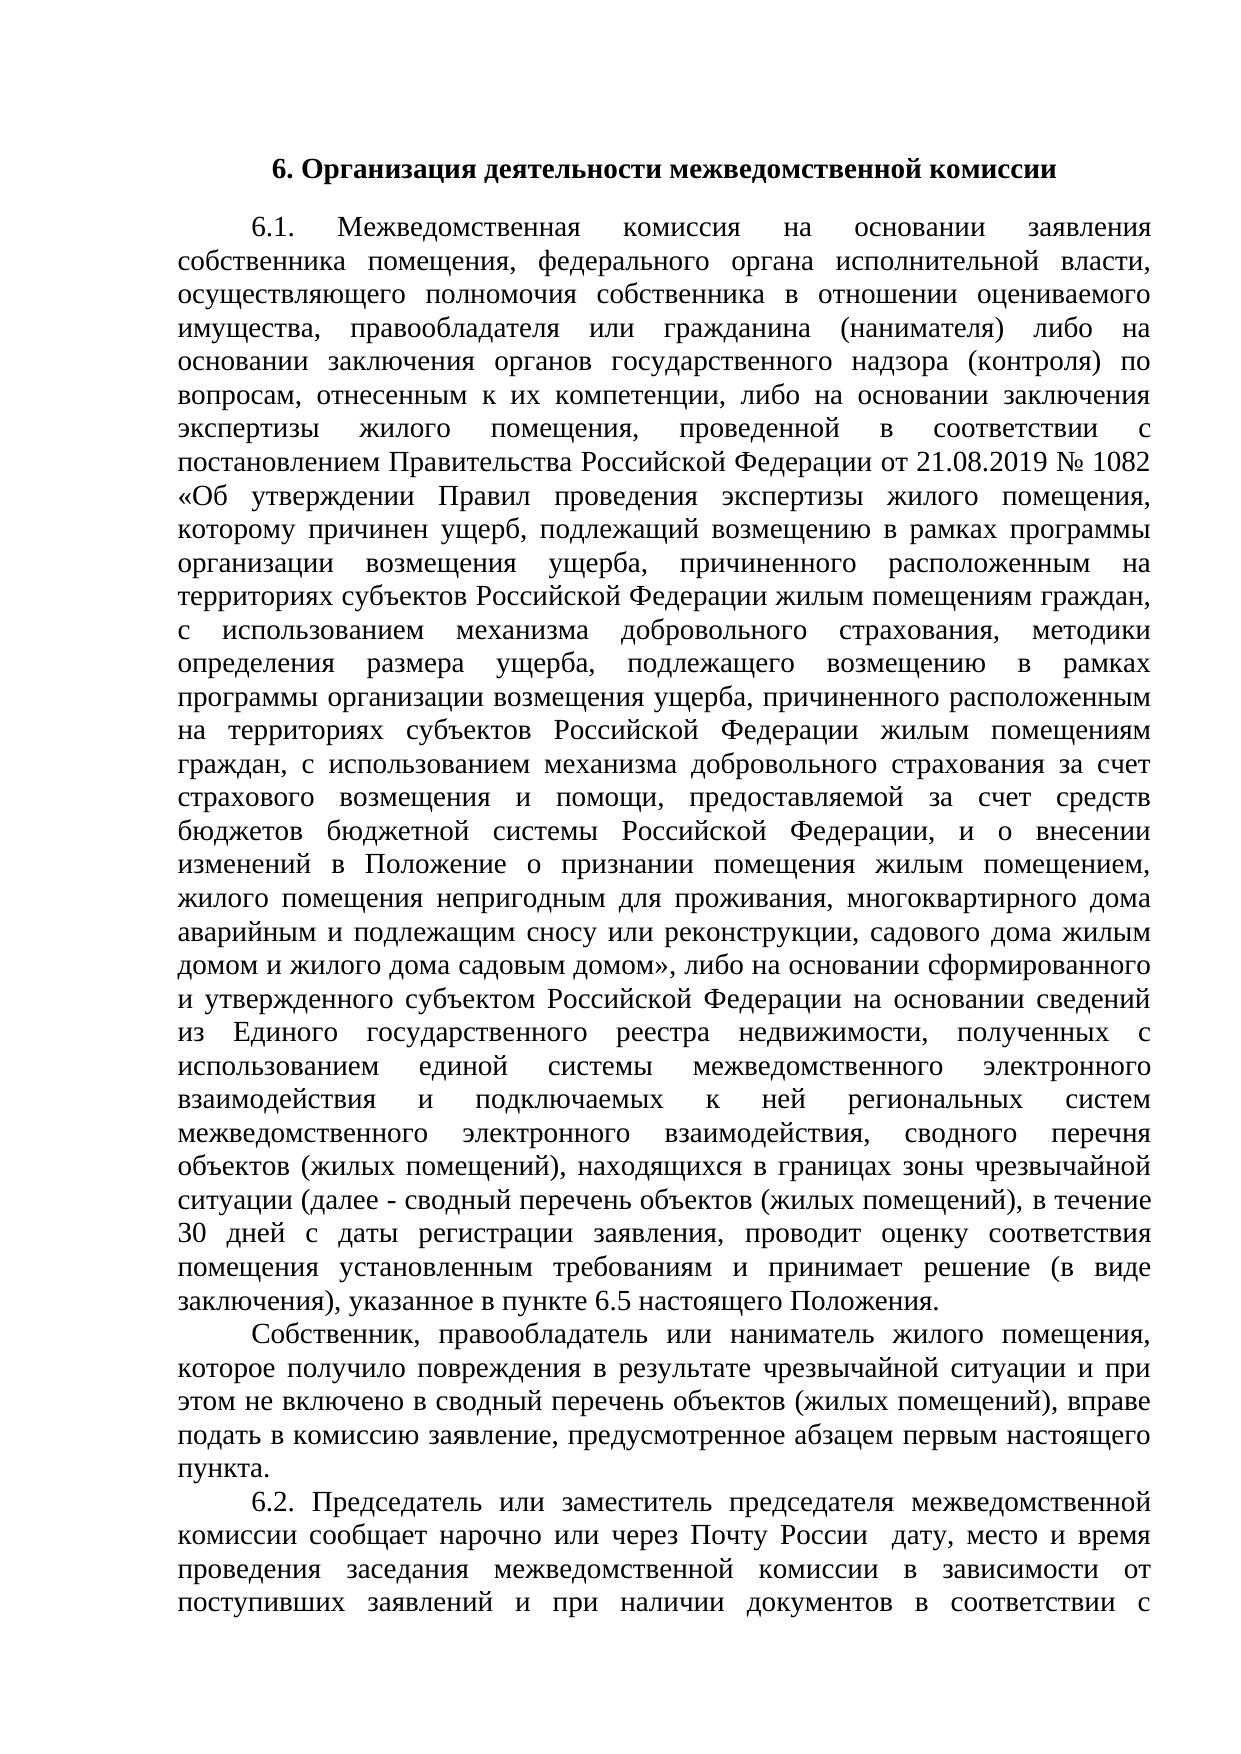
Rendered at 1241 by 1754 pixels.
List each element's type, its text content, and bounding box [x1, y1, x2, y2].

text 6. Организация деятельности межведомственной комиссии [177, 152, 1152, 185]
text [177, 1484, 1152, 1618]
text 6.1. Межведомственная комиссия на основании заявления собственника помещения, федерального органа исполнительной власти, осуществляющего полномочия собственника в отношении оцениваемого имущества, правообладателя или гражданина (нанимателя) либо на основании заключения органов государственного надзора (контроля) по вопросам, отнесенным к их компетенции, либо на основании заключения экспертизы жилого помещения, проведенной в соответствии с постановлением Правительства Российской Федерации от 21.08.2019 № 1082 «Об утверждении Правил проведения экспертизы жилого помещения, которому причинен ущерб, подлежащий возмещению в рамках программы организации возмещения ущерба, причиненного расположенным на территориях субъектов Российской Федерации жилым помещениям граждан, с использованием механизма добровольного страхования, методики определения размера ущерба, подлежащего возмещению в рамках программы организации возмещения ущерба, причиненного расположенным на территориях субъектов Российской Федерации жилым помещениям граждан, с использованием механизма добровольного страхования за счет страхового возмещения и помощи, предоставляемой за счет средств бюджетов бюджетной системы Российской Федерации, и о внесении изменений в Положение о признании помещения жилым помещением, жилого помещения непригодным для проживания, многоквартирного дома аварийным и подлежащим сносу или реконструкции, садового дома жилым домом и жилого дома садовым домом», либо на основании сформированного и утвержденного субъектом Российской Федерации на основании сведений из Единого государственного реестра недвижимости, полученных с использованием единой системы межведомственного электронного взаимодействия и подключаемых к ней региональных систем межведомственного электронного взаимодействия, сводного перечня объектов (жилых помещений), находящихся в границах зоны чрезвычайной ситуации (далее - сводный перечень объектов (жилых помещений), в течение 30 дней с даты регистрации заявления, проводит оценку соответствия помещения установленным требованиям и принимает решение (в виде заключения), указанное в пункте 6.5 настоящего Положения. [177, 209, 1152, 1316]
text Собственник, правообладатель или наниматель жилого помещения, которое получило повреждения в результате чрезвычайной ситуации и при этом не включено в сводный перечень объектов (жилых помещений), вправе подать в комиссию заявление, предусмотренное абзацем первым настоящего пункта. [177, 1316, 1152, 1484]
